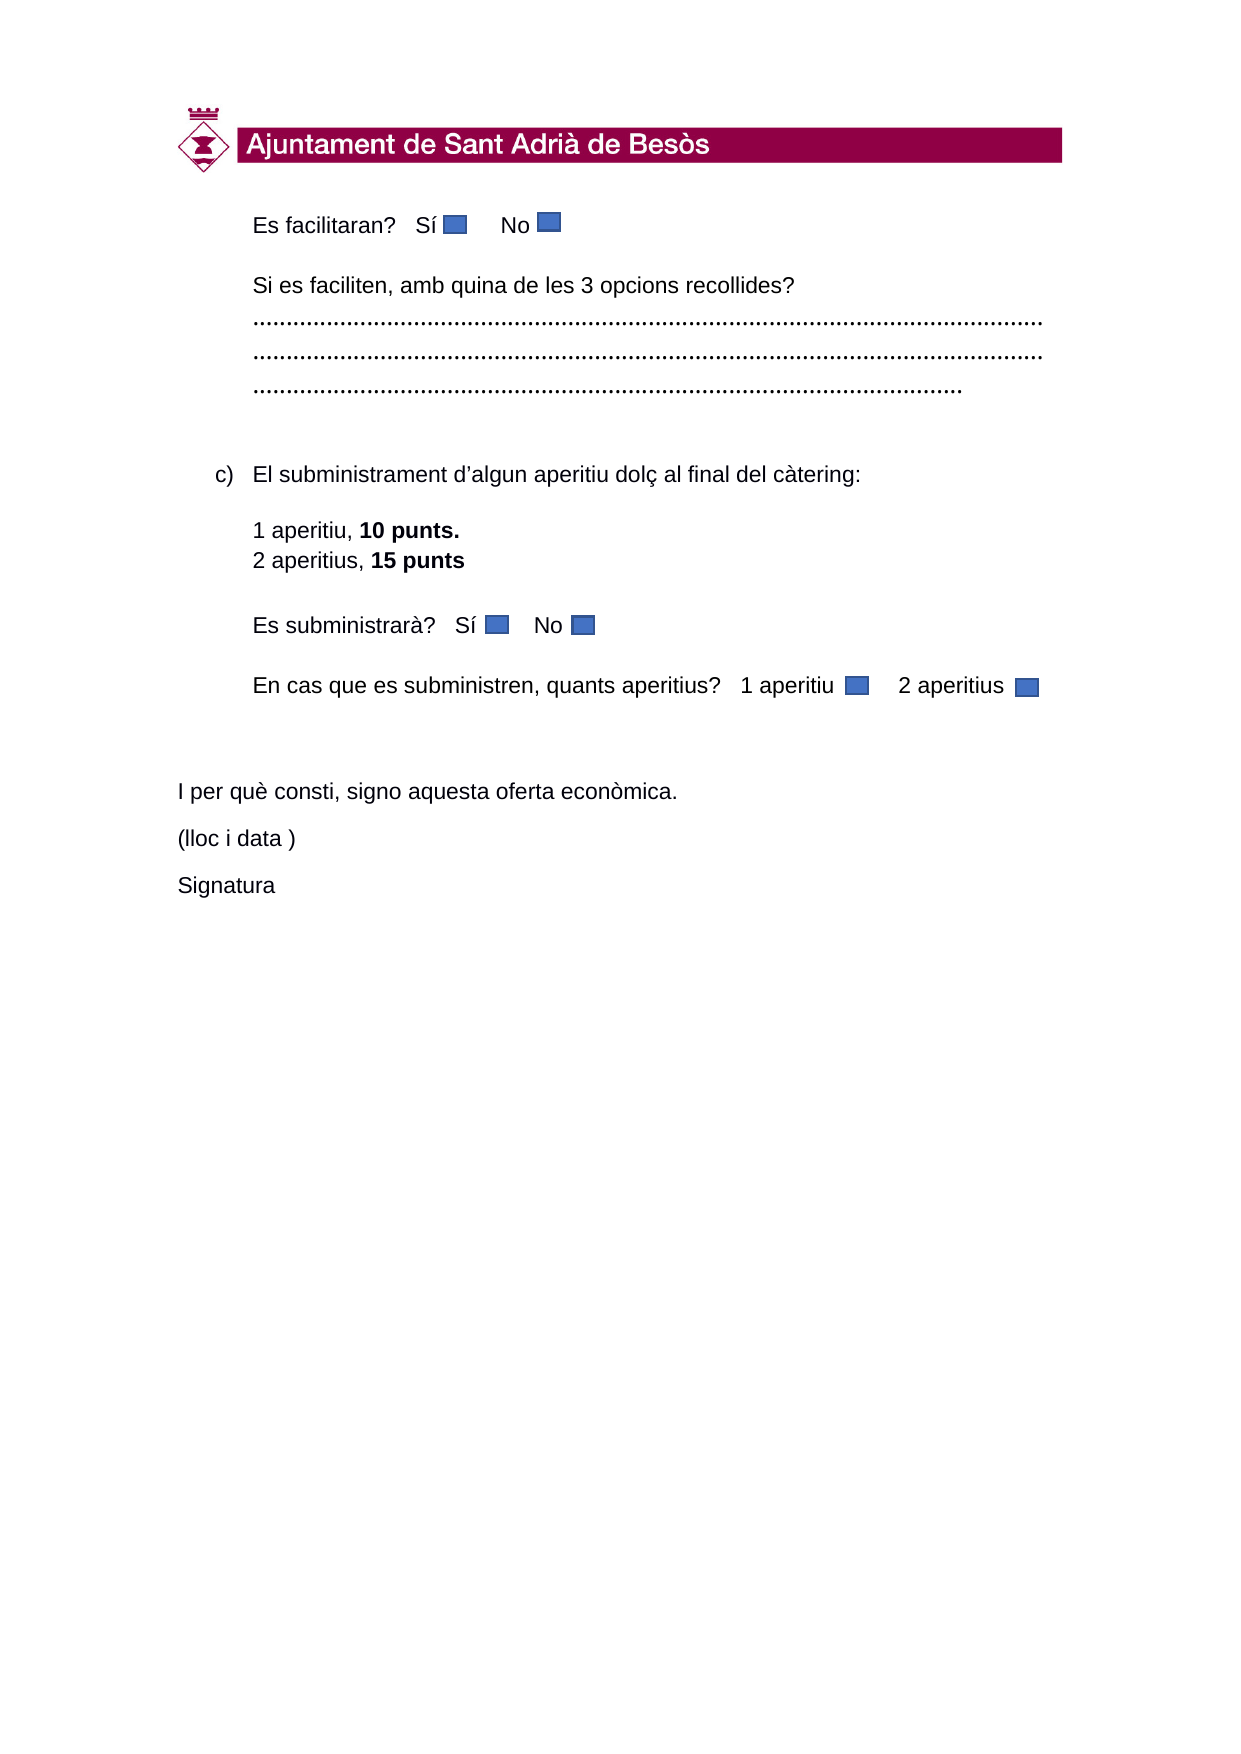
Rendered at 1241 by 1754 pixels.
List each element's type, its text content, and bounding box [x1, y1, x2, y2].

list Es subministrarà? Sí No [252, 612, 1049, 638]
list Es facilitaran? Sí No [252, 212, 1049, 238]
list En cas que es subministren, quants aperitius? 1 aperitiu 2 aperitius [252, 672, 1049, 699]
text (lloc i data ) [177, 825, 1063, 851]
list El subministrament d’algun aperitiu dolç al final del càtering: [215, 440, 996, 493]
picture [177, 73, 1063, 173]
text 2 aperitius, 15 punts [252, 549, 1063, 573]
text I per què consti, signo aquesta oferta econòmica. [177, 778, 1063, 804]
list 1 aperitiu, 10 punts. [252, 497, 996, 549]
text Signatura [177, 872, 1063, 899]
list Si es faciliten, amb quina de les 3 opcions recollides? [252, 272, 1049, 299]
